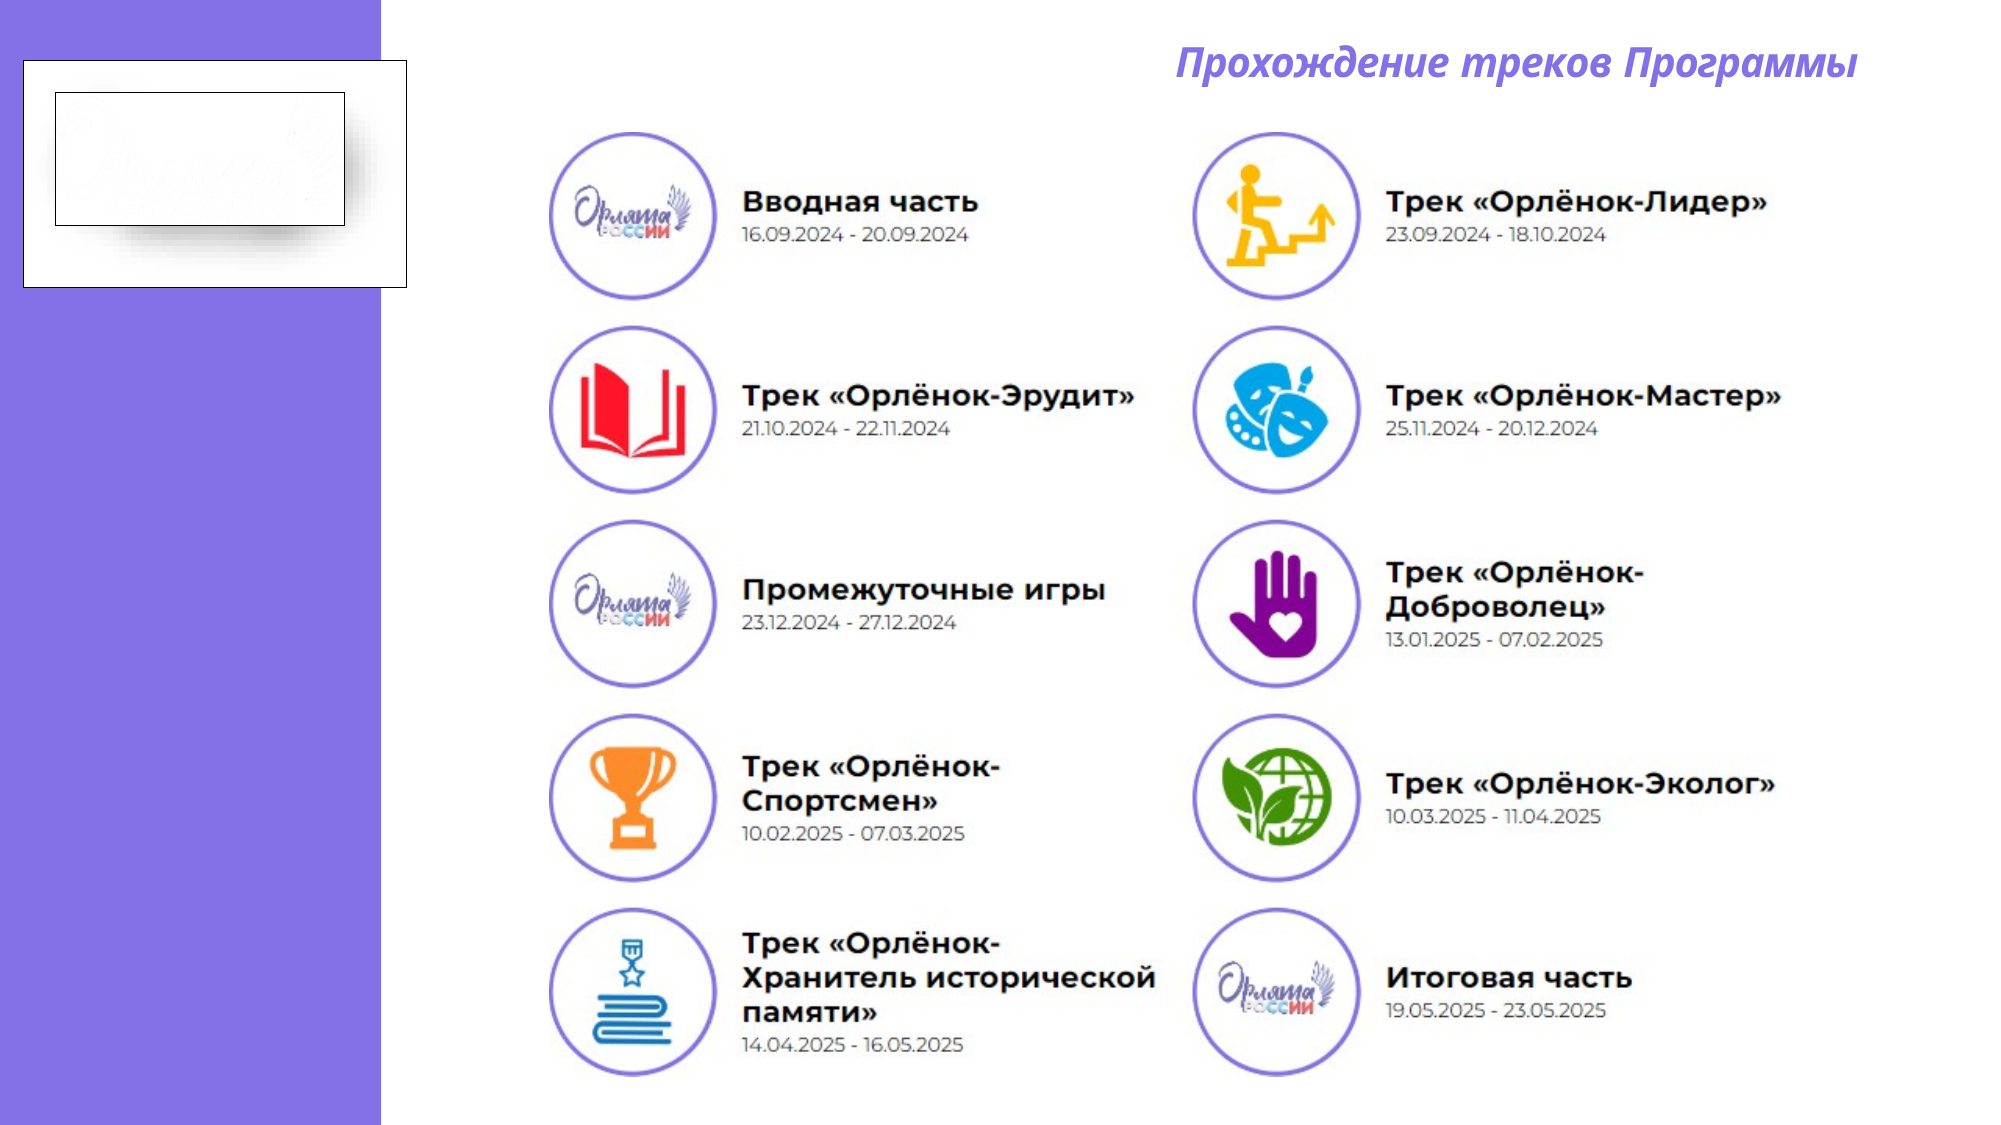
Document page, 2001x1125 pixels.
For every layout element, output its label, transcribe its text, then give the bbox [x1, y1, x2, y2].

picture [24, 61, 406, 287]
text Прохождение треков Программы [1175, 33, 2000, 89]
picture [549, 132, 1782, 1077]
